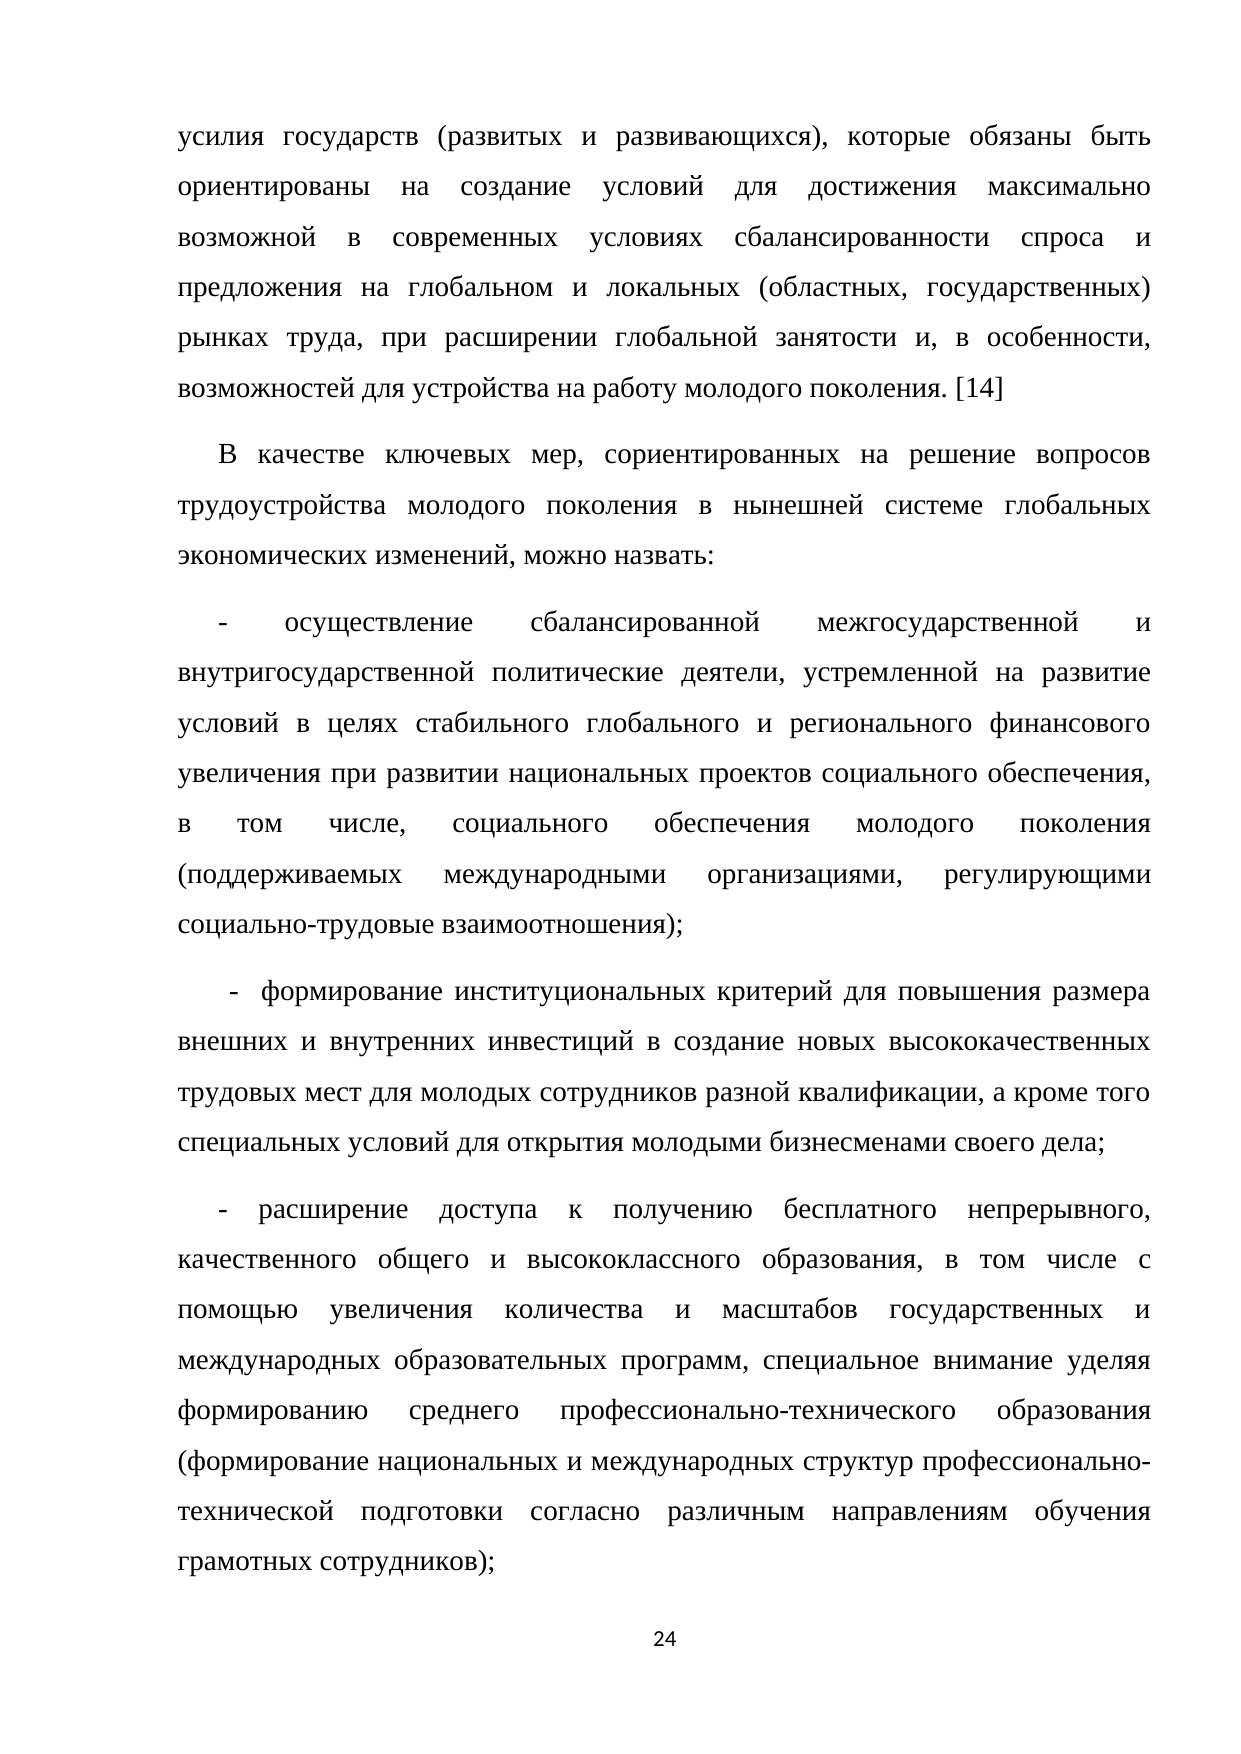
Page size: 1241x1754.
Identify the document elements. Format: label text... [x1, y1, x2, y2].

text - осуществление сбалансированной межгосударственной и внутригосударственной политические деятели, устремленной на развитие условий в целях стабильного глобального и регионального финансового увеличения при развитии национальных проектов социального обеспечения, в том числе, социального обеспечения молодого поколения (поддерживаемых международными организациями, регулирующими социально-трудовые взаимоотношения); [177, 604, 1152, 940]
text - расширение доступа к получению бесплатного непрерывного, качественного общего и высококлассного образования, в том числе с помощью увеличения количества и масштабов государственных и международных образовательных программ, специальное внимание уделяя формированию среднего профессионально-технического образования (формирование национальных и международных структур профессионально-технической подготовки согласно различным направлениям обучения грамотных сотрудников); [177, 1191, 1152, 1577]
text - формирование институциональных критерий для повышения размера внешних и внутренних инвестиций в создание новых высококачественных трудовых мест для молодых сотрудников разной квалификации, а кроме того специальных условий для открытия молодыми бизнесменами своего дела; [177, 973, 1152, 1158]
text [177, 118, 1152, 403]
text В качестве ключевых мер, сориентированных на решение вопросов трудоустройства молодого поколения в нынешней системе глобальных экономических изменений, можно назвать: [177, 437, 1152, 571]
